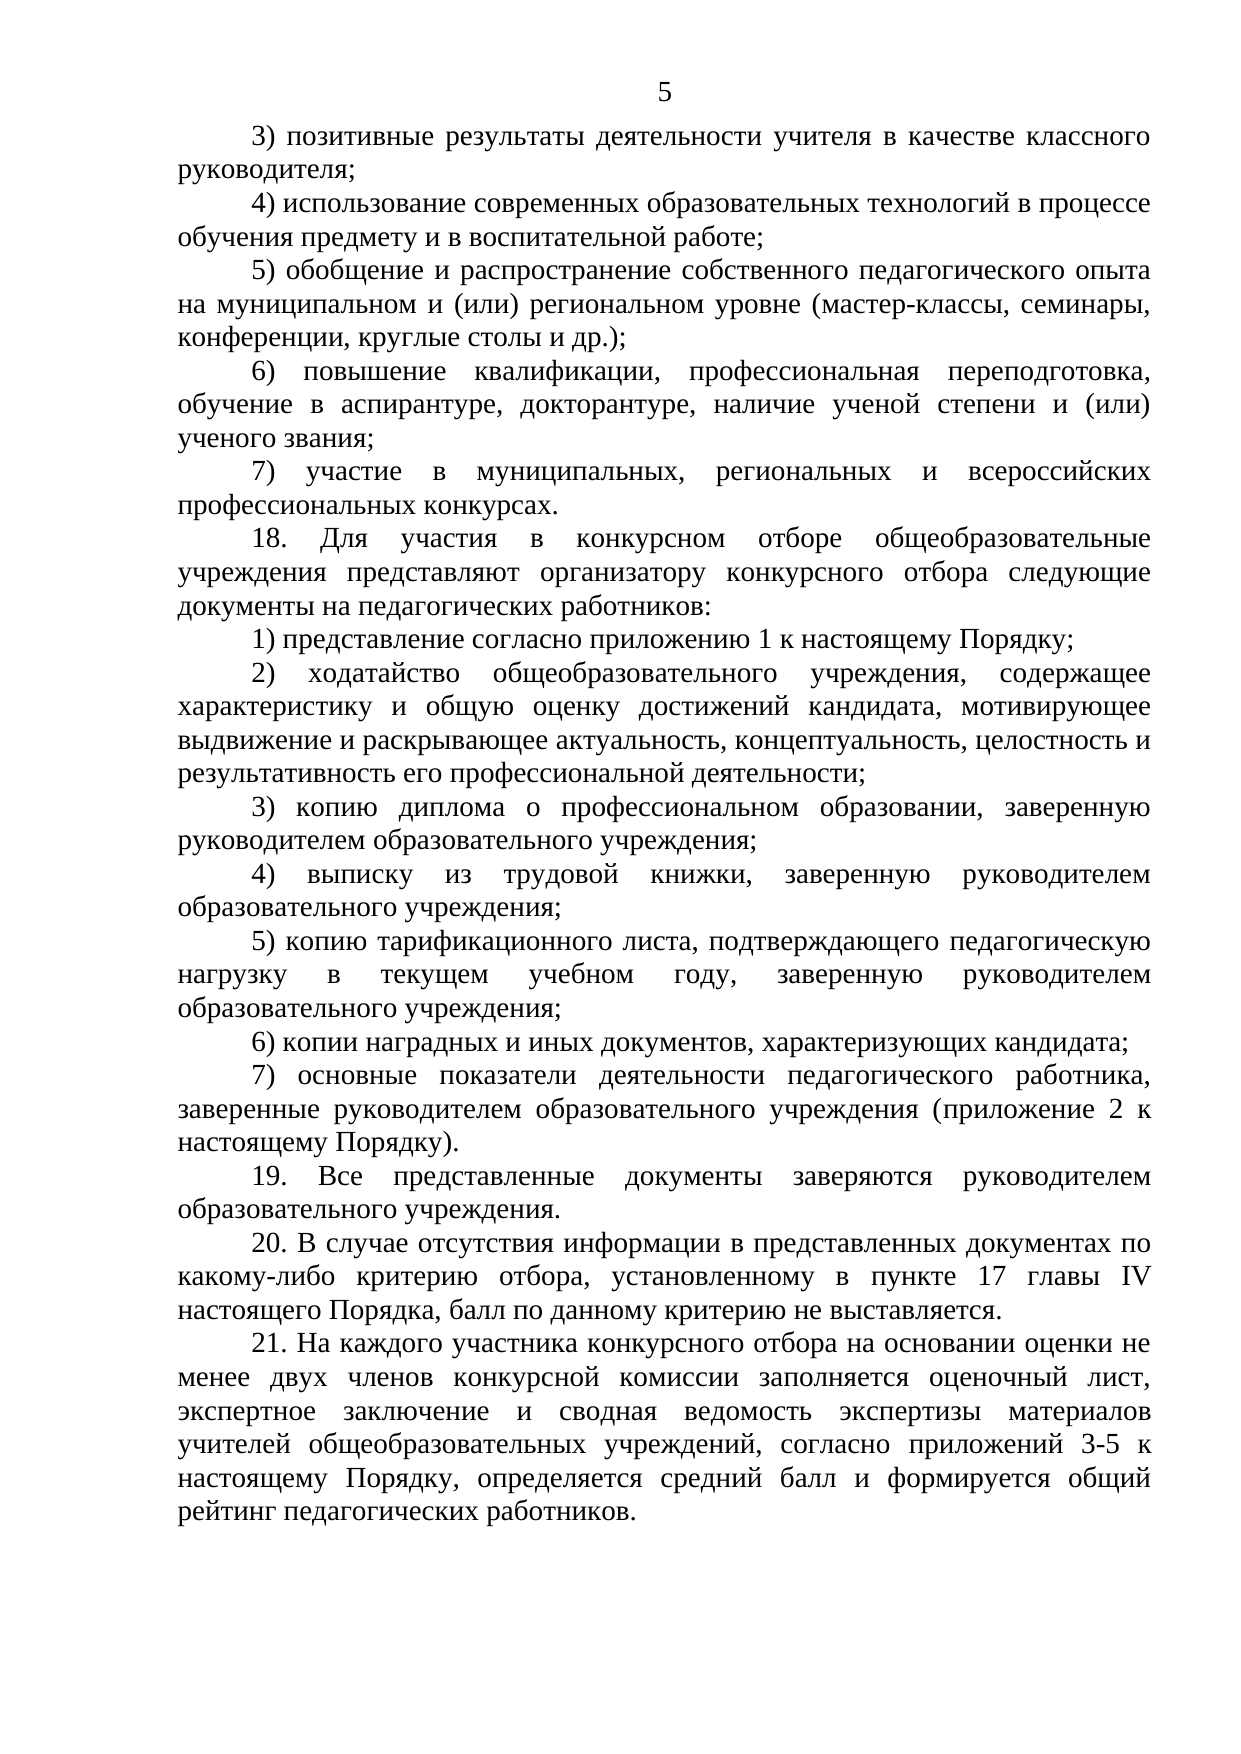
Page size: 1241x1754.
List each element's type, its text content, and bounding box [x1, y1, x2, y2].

text 1) представление согласно приложению 1 к настоящему Порядку; [177, 621, 1152, 655]
text 5) обобщение и распространение собственного педагогического опыта на муниципальном и (или) региональном уровне (мастер-классы, семинары, конференции, круглые столы и др.); [177, 252, 1152, 353]
text 7) основные показатели деятельности педагогического работника, заверенные руководителем образовательного учреждения (приложение 2 к настоящему Порядку). [177, 1057, 1152, 1158]
text 18. Для участия в конкурсном отборе общеобразовательные учреждения представляют организатору конкурсного отбора следующие документы на педагогических работников: [177, 521, 1152, 621]
text 20. В случае отсутствия информации в представленных документах по какому-либо критерию отбора, установленному в пункте 17 главы IV настоящего Порядка, балл по данному критерию не выставляется. [177, 1225, 1152, 1326]
text 21. На каждого участника конкурсного отбора на основании оценки не менее двух членов конкурсной комиссии заполняется оценочный лист, экспертное заключение и сводная ведомость экспертизы материалов учителей общеобразовательных учреждений, согласно приложений 3-5 к настоящему Порядку, определяется средний балл и формируется общий рейтинг педагогических работников. [177, 1326, 1152, 1527]
text 4) использование современных образовательных технологий в процессе обучения предмету и в воспитательной работе; [177, 185, 1152, 252]
text 2) ходатайство общеобразовательного учреждения, содержащее характеристику и общую оценку достижений кандидата, мотивирующее выдвижение и раскрывающее актуальность, концептуальность, целостность и результативность его профессиональной деятельности; [177, 655, 1152, 789]
text 6) повышение квалификации, профессиональная переподготовка, обучение в аспирантуре, докторантуре, наличие ученой степени и (или) ученого звания; [177, 353, 1152, 453]
text 4) выписку из трудовой книжки, заверенную руководителем образовательного учреждения; [177, 856, 1152, 923]
text 6) копии наградных и иных документов, характеризующих кандидата; [177, 1024, 1152, 1057]
text 3) позитивные результаты деятельности учителя в качестве классного руководителя; [177, 118, 1152, 185]
text 19. Все представленные документы заверяются руководителем образовательного учреждения. [177, 1158, 1152, 1225]
text 3) копию диплома о профессиональном образовании, заверенную руководителем образовательного учреждения; [177, 789, 1152, 856]
text 7) участие в муниципальных, региональных и всероссийских профессиональных конкурсах. [177, 453, 1152, 521]
text 5) копию тарификационного листа, подтверждающего педагогическую нагрузку в текущем учебном году, заверенную руководителем образовательного учреждения; [177, 923, 1152, 1024]
